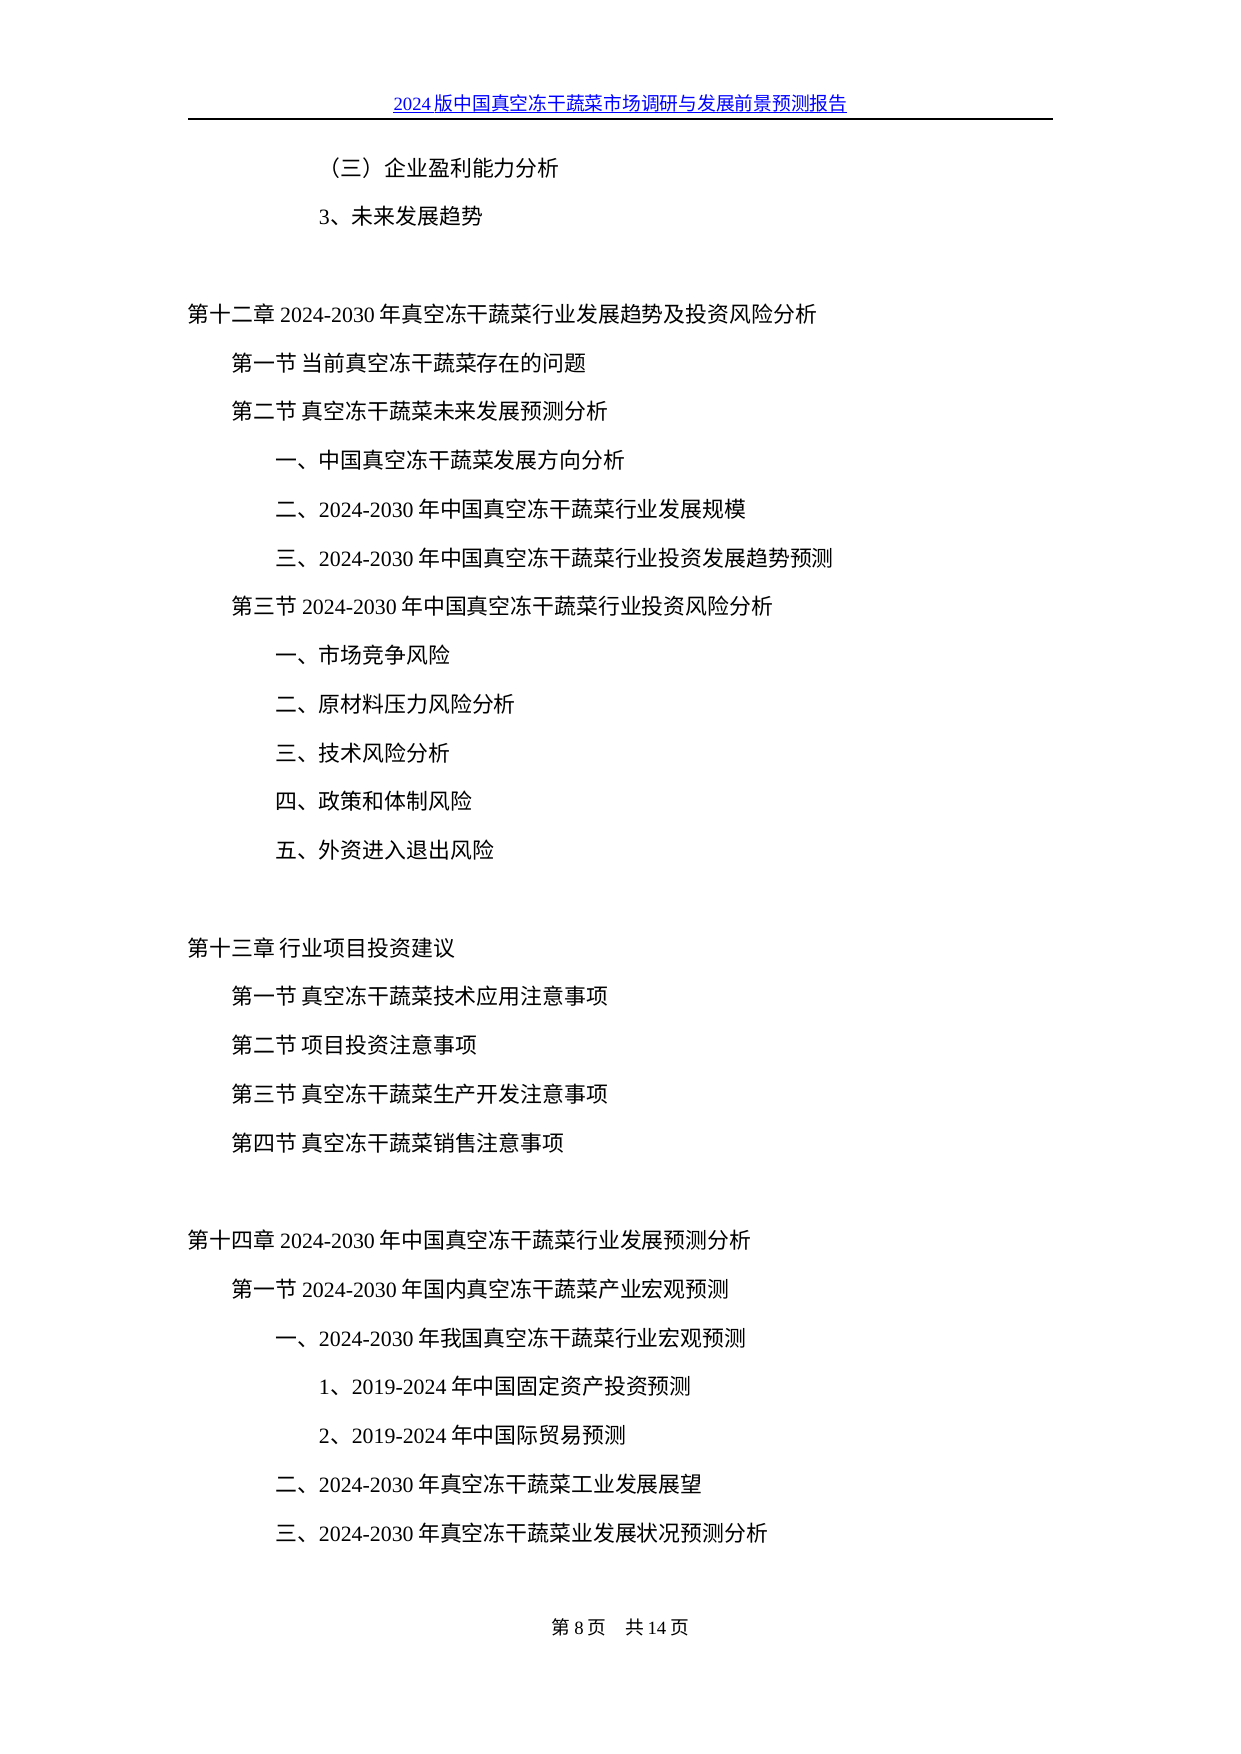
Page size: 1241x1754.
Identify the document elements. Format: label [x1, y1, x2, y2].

text [187, 150, 1053, 1548]
